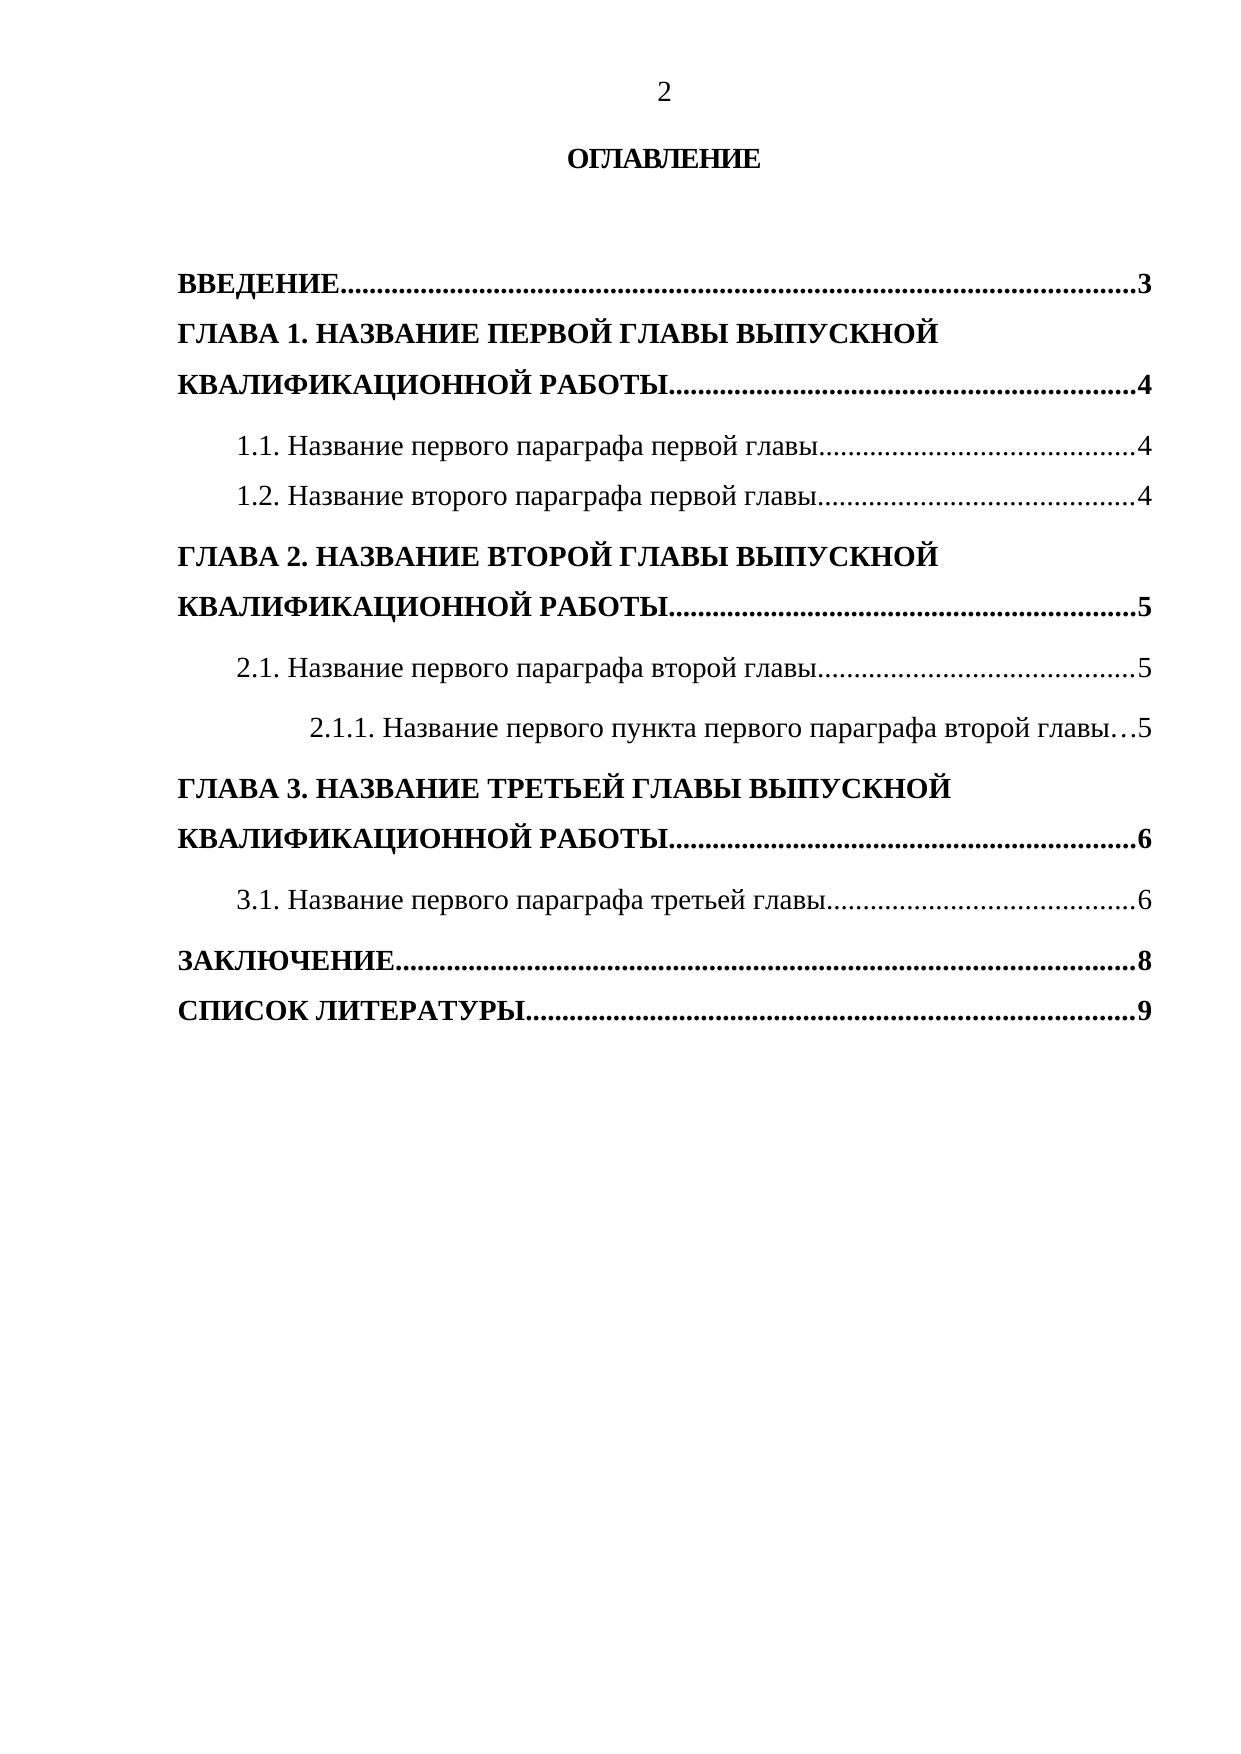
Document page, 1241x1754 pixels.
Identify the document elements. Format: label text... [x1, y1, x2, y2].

text 2.1. Название первого параграфа второй главы 5 [200, 650, 1107, 683]
text Глава 1. название первой главы выпускной квалификационной работы 4 [177, 317, 1152, 400]
text Введение 3 [177, 266, 1152, 300]
text Глава 3. название третьей главы выпускной квалификационной работы 6 [177, 771, 1152, 855]
text 1.2. Название второго параграфа первой главы 4 [200, 478, 1107, 511]
text Глава 2. название второй главы выпускной квалификационной работы 5 [177, 539, 1152, 622]
text Заключение 8 [177, 943, 1152, 976]
text Список литературы 9 [177, 993, 1152, 1027]
title ОГЛАВЛЕНИЕ [236, 141, 1092, 174]
text 2.1.1. Название первого пункта первого параграфа второй главы 5 [236, 710, 1152, 744]
text 1.1. Название первого параграфа первой главы 4 [200, 428, 1107, 461]
text 3.1. Название первого параграфа третьей главы 6 [200, 882, 1107, 916]
